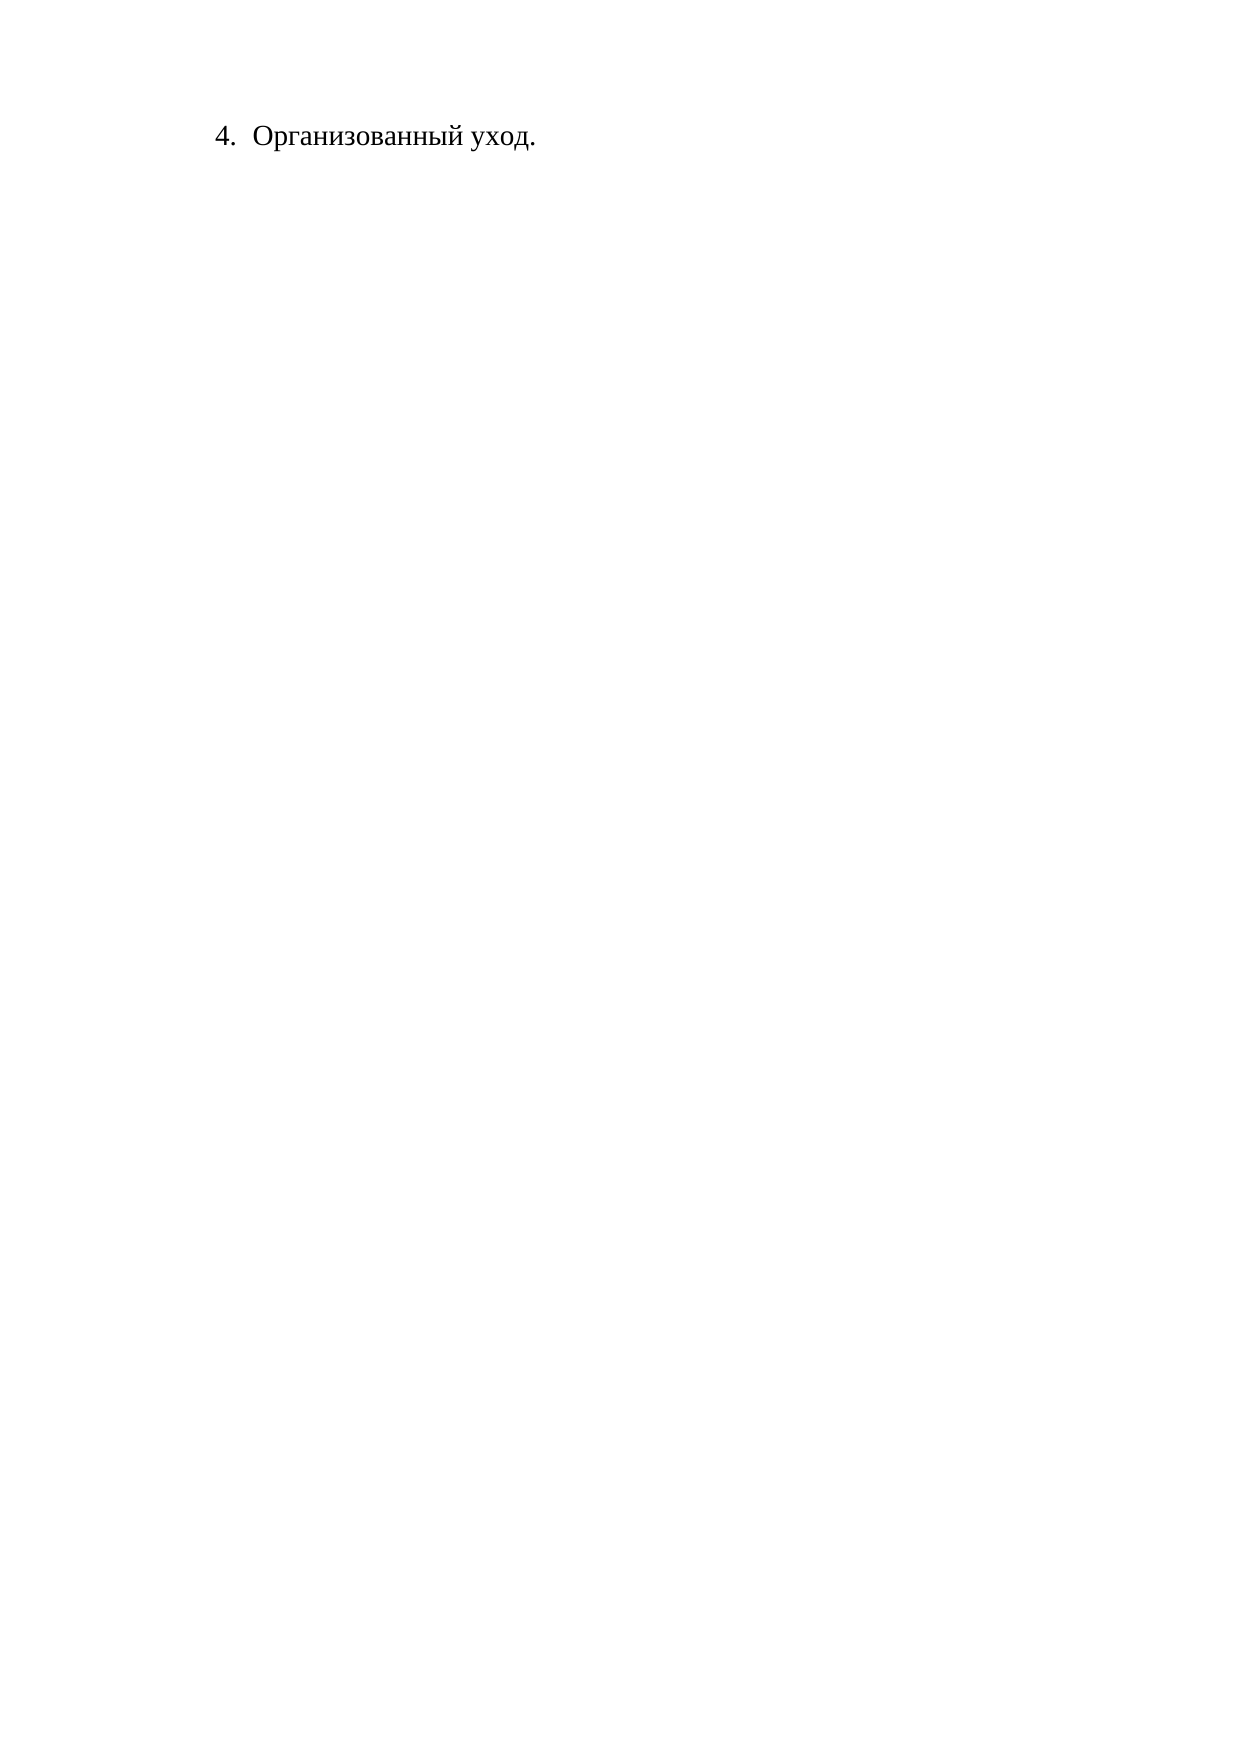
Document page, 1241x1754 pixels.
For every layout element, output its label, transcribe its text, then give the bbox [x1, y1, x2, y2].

list Организованный уход. [215, 118, 1152, 152]
